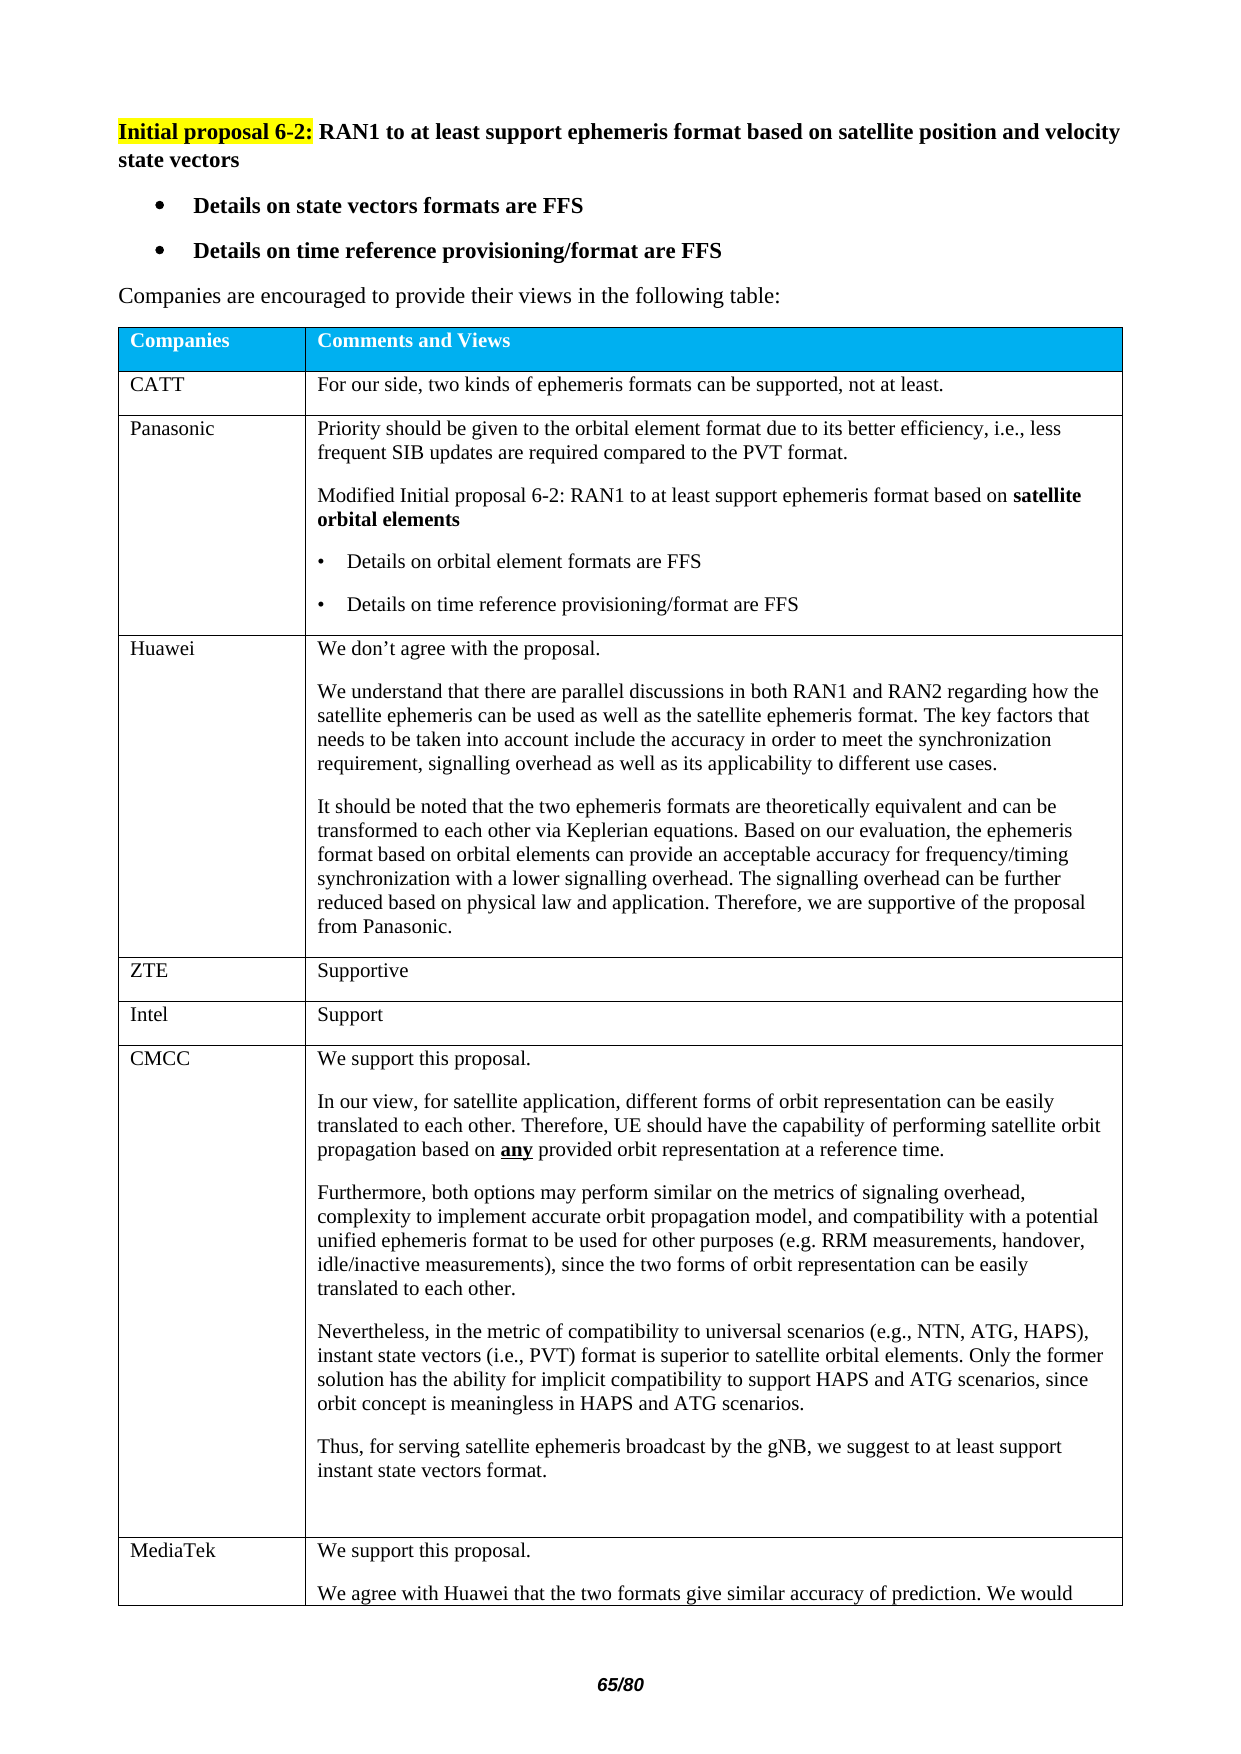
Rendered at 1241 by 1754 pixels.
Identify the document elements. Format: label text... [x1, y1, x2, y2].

table_cell We don’t agree with the proposal. We understand that there are parallel discussions in both RAN1 and RAN2 regarding how the satellite ephemeris can be used as well as the satellite ephemeris format. The key factors that needs to be taken into account include the accuracy in order to meet the synchronization requirement, signalling overhead as well as its applicability to different use cases. It should be noted that the two ephemeris formats are theoretically equivalent and can be transformed to each other via Keplerian equations. Based on our evaluation, the ephemeris format based on orbital elements can provide an acceptable accuracy for frequency/timing synchronization with a lower signalling overhead. The signalling overhead can be further reduced based on physical law and application. Therefore, we are supportive of the proposal from Panasonic. [306, 636, 1122, 957]
table_cell MediaTek [119, 1538, 305, 1605]
table_cell ZTE [119, 958, 305, 1001]
table_cell Support [306, 1002, 1122, 1045]
table_header Companies [119, 328, 305, 371]
table_cell CATT [119, 372, 305, 415]
table_header Comments and Views [306, 328, 1122, 371]
table_cell Panasonic [119, 416, 305, 635]
list Details on time reference provisioning/format are FFS [156, 237, 1122, 263]
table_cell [306, 1538, 1122, 1605]
table_cell CMCC [119, 1046, 305, 1537]
list Details on state vectors formats are FFS [156, 192, 1122, 218]
list Initial proposal 6-2: RAN1 to at least support ephemeris format based on satellite position and velocity state vectors [118, 118, 1122, 173]
list Companies are encouraged to provide their views in the following table: [118, 282, 1122, 308]
table_cell Huawei [119, 636, 305, 957]
table_cell Priority should be given to the orbital element format due to its better efficiency, i.e., less frequent SIB updates are required compared to the PVT format. Modified Initial proposal 6-2: RAN1 to at least support ephemeris format based on satellite orbital elements • Details on orbital element formats are FFS • Details on time reference provisioning/format are FFS [306, 416, 1122, 635]
table_cell For our side, two kinds of ephemeris formats can be supported, not at least. [306, 372, 1122, 415]
table_cell We support this proposal. In our view, for satellite application, different forms of orbit representation can be easily translated to each other. Therefore, UE should have the capability of performing satellite orbit propagation based on any provided orbit representation at a reference time. Furthermore, both options may perform similar on the metrics of signaling overhead, complexity to implement accurate orbit propagation model, and compatibility with a potential unified ephemeris format to be used for other purposes (e.g. RRM measurements, handover, idle/inactive measurements), since the two forms of orbit representation can be easily translated to each other. Nevertheless, in the metric of compatibility to universal scenarios (e.g., NTN, ATG, HAPS), instant state vectors (i.e., PVT) format is superior to satellite orbital elements. Only the former solution has the ability for implicit compatibility to support HAPS and ATG scenarios, since orbit concept is meaningless in HAPS and ATG scenarios. Thus, for serving satellite ephemeris broadcast by the gNB, we suggest to at least support instant state vectors format. [306, 1046, 1122, 1537]
table_cell Supportive [306, 958, 1122, 1001]
table_cell Intel [119, 1002, 305, 1045]
